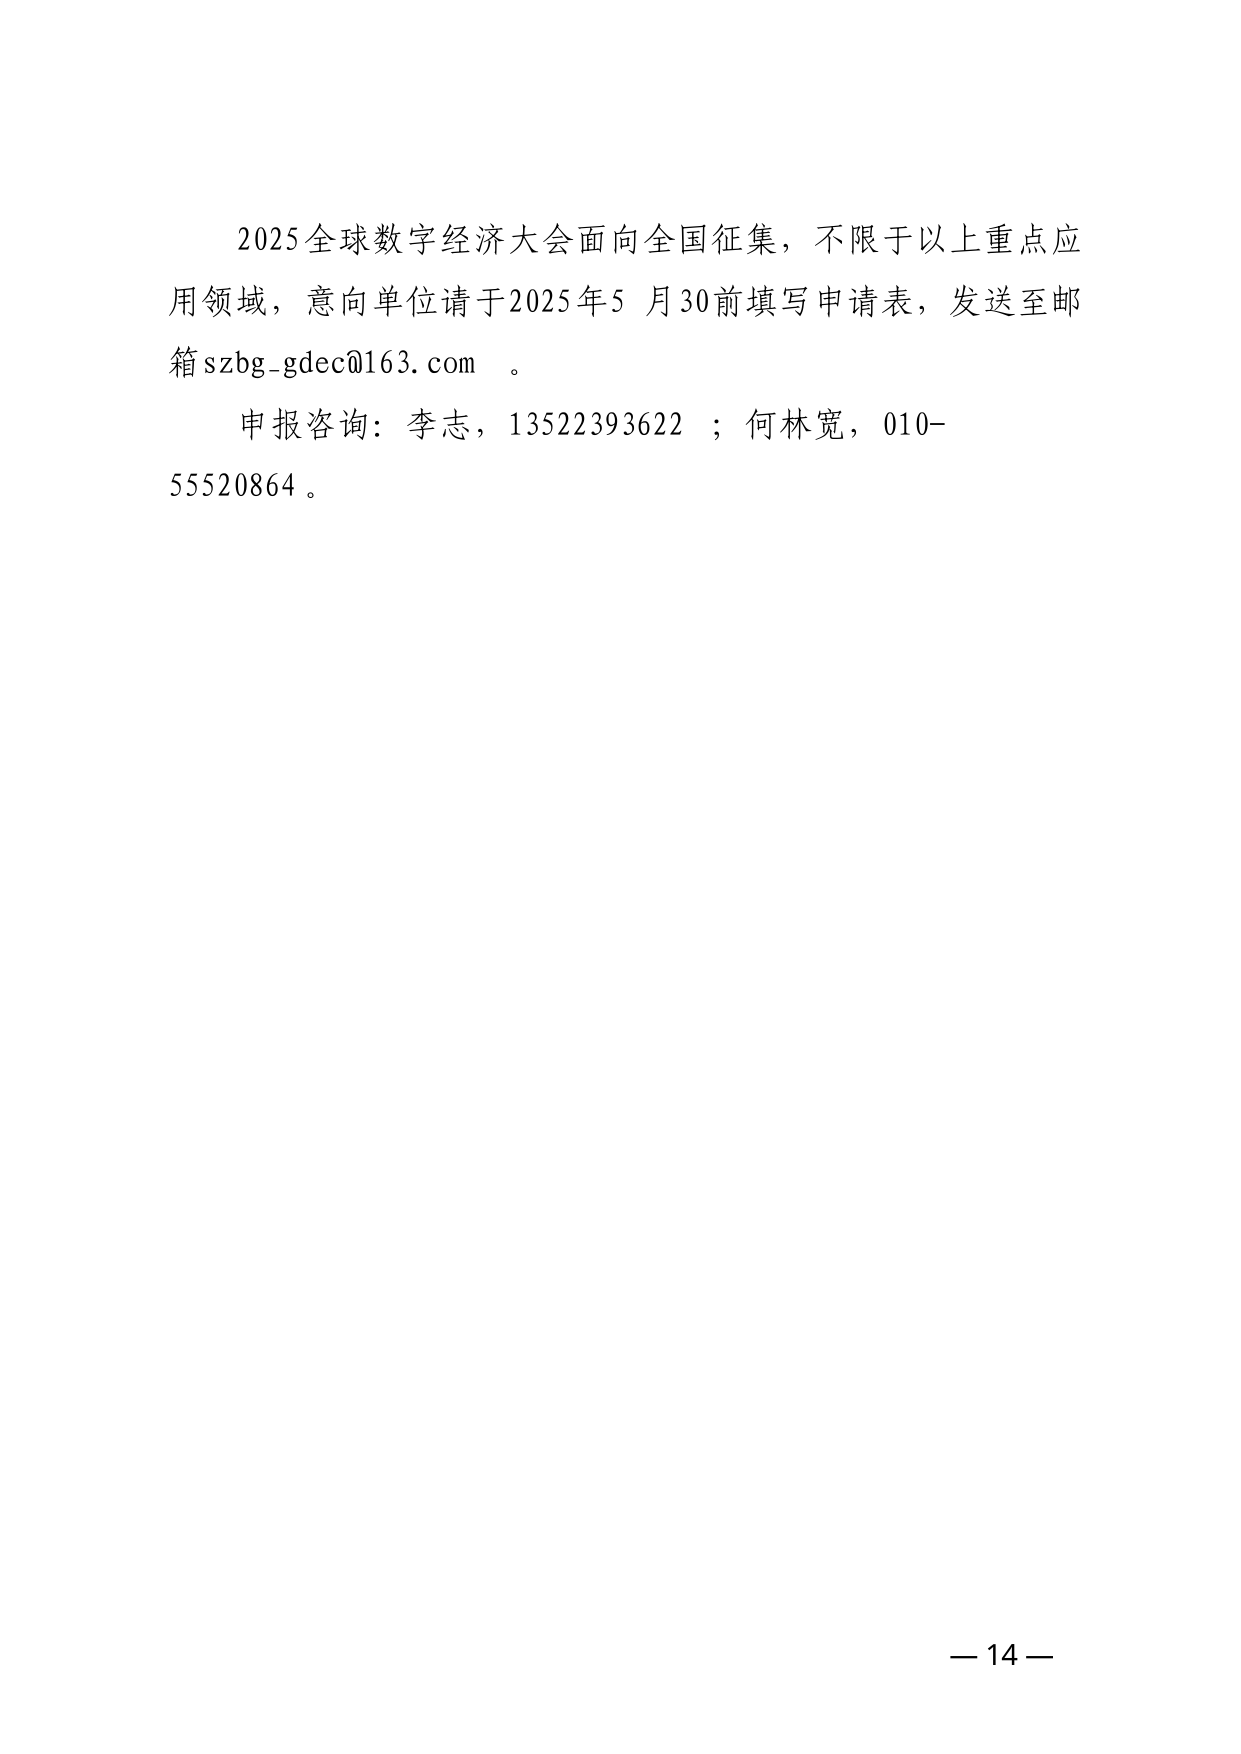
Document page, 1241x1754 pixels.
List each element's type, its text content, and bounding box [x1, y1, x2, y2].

text 2025全球数字经济大会面向全国征集，不限于以上重点应用领域，意向单位请于2025年5月30前填写申请表，发送至邮箱szbg_gdec@163.com。 [168, 207, 1084, 391]
text 申报咨询：李志，13522393622；何林宽，010-55520864。 [168, 391, 1084, 514]
